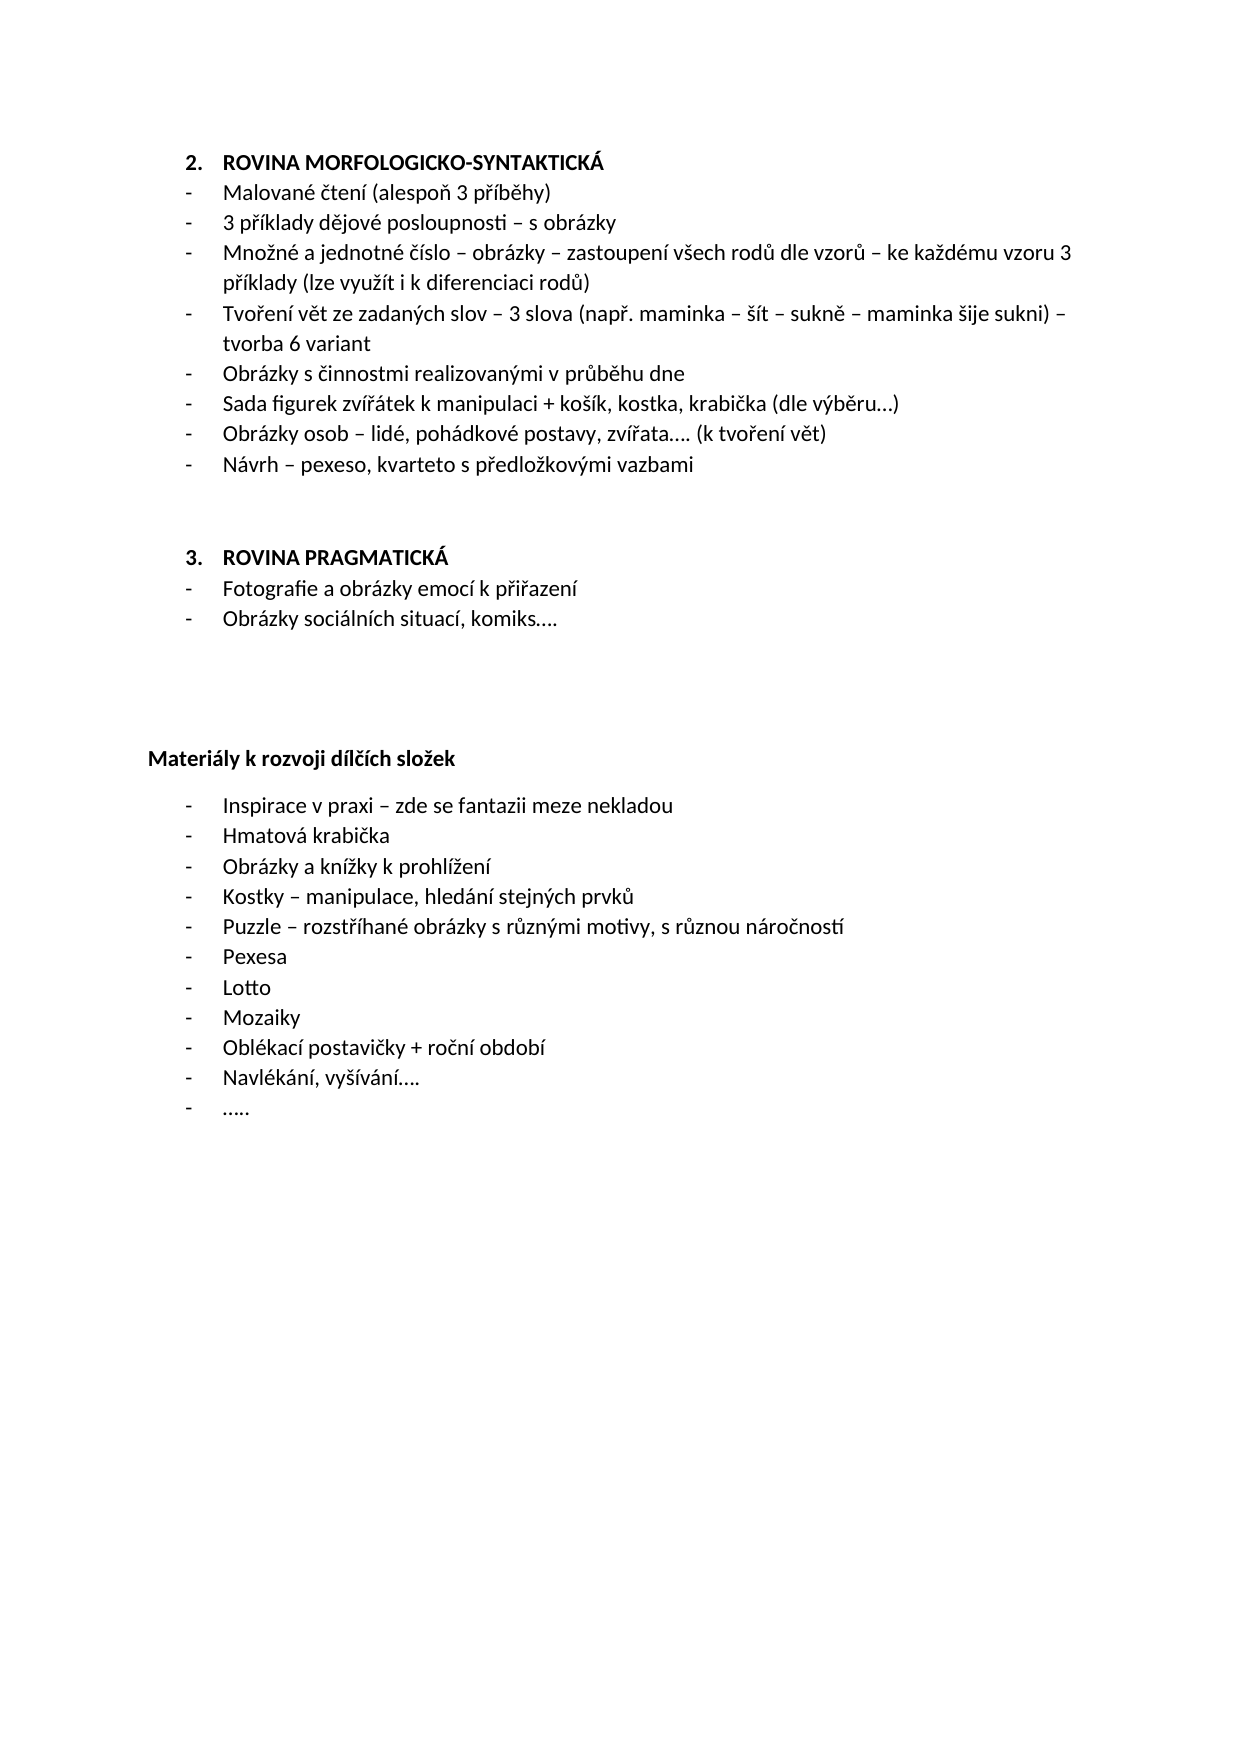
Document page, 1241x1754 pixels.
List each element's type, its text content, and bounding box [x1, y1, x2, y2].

list Kostky – manipulace, hledání stejných prvků [185, 882, 1093, 910]
list Tvoření vět ze zadaných slov – 3 slova (např. maminka – šít – sukně – maminka šije sukni) – tvorba 6 variant [185, 299, 1093, 357]
list Sada figurek zvířátek k manipulaci + košík, kostka, krabička (dle výběru…) [185, 389, 1093, 417]
list Hmatová krabička [185, 822, 1093, 849]
list Obrázky osob – lidé, pohádkové postavy, zvířata…. (k tvoření vět) [185, 419, 1093, 447]
list Oblékací postavičky + roční období [185, 1033, 1093, 1061]
list Mozaiky [185, 1003, 1093, 1031]
list ROVINA MORFOLOGICKO-SYNTAKTICKÁ [185, 148, 1093, 176]
list ….. [185, 1093, 1093, 1121]
list ROVINA PRAGMATICKÁ [185, 543, 1093, 571]
list Lotto [185, 973, 1093, 1001]
list Pexesa [185, 942, 1093, 970]
list Inspirace v praxi – zde se fantazii meze nekladou [185, 791, 1093, 819]
list Obrázky sociálních situací, komiks…. [185, 604, 1093, 632]
list Navlékání, vyšívání…. [185, 1063, 1093, 1091]
list Návrh – pexeso, kvarteto s předložkovými vazbami [185, 450, 1093, 478]
list Fotografie a obrázky emocí k přiřazení [185, 574, 1093, 602]
list Malované čtení (alespoň 3 příběhy) [185, 178, 1093, 206]
list Obrázky a knížky k prohlížení [185, 852, 1093, 880]
text Materiály k rozvoji dílčích složek [148, 744, 1093, 772]
list Množné a jednotné číslo – obrázky – zastoupení všech rodů dle vzorů – ke každému vzoru 3 příklady (lze využít i k diferenciaci rodů) [185, 238, 1093, 296]
list 3 příklady dějové posloupnosti – s obrázky [185, 208, 1093, 236]
list Obrázky s činnostmi realizovanými v průběhu dne [185, 359, 1093, 387]
list Puzzle – rozstříhané obrázky s různými motivy, s různou náročností [185, 912, 1093, 940]
